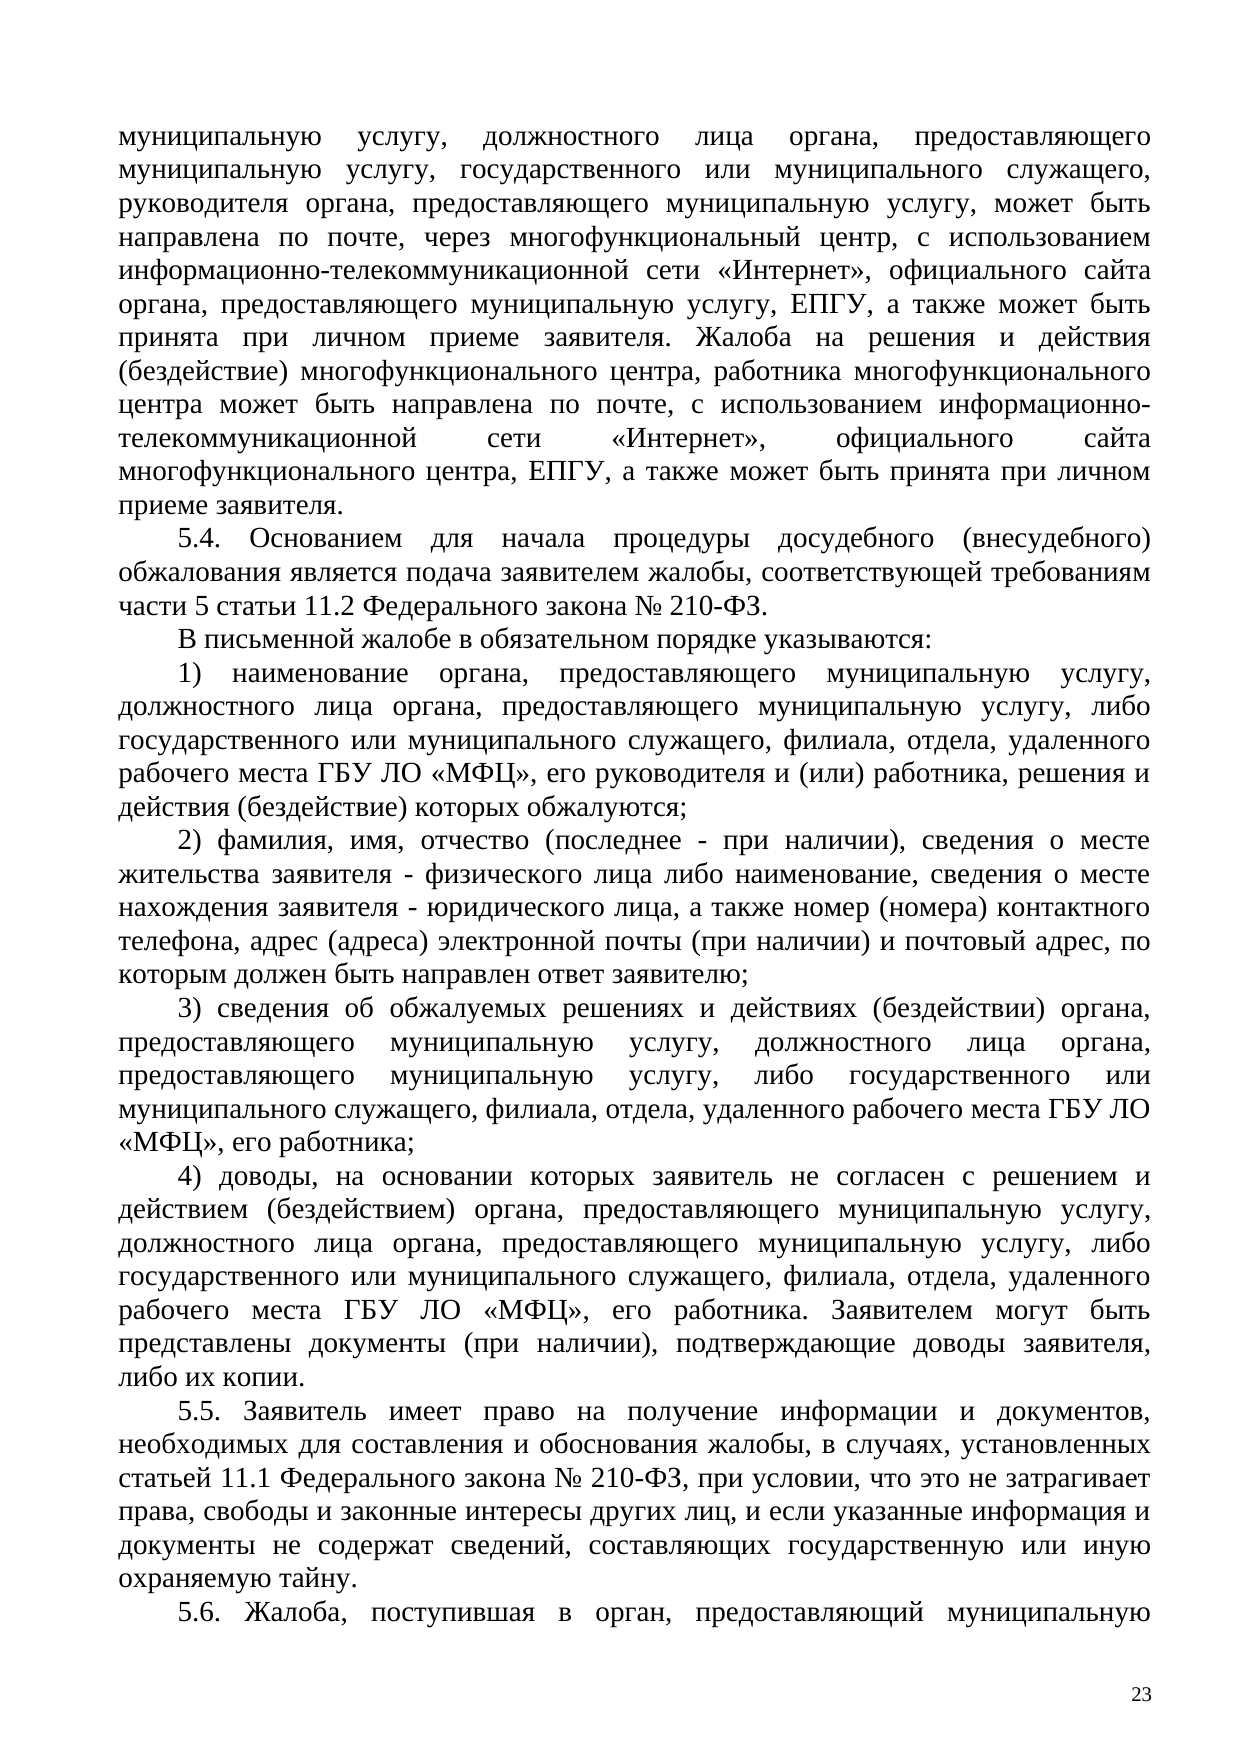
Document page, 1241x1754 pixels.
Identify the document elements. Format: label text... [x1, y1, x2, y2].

text 3) сведения об обжалуемых решениях и действиях (бездействии) органа, предоставляющего муниципальную услугу, должностного лица органа, предоставляющего муниципальную услугу, либо государственного или муниципального служащего, филиала, отдела, удаленного рабочего места ГБУ ЛО «МФЦ», его работника; [118, 990, 1152, 1158]
text 5.4. Основанием для начала процедуры досудебного (внесудебного) обжалования является подача заявителем жалобы, соответствующей требованиям части 5 статьи 11.2 Федерального закона № 210-ФЗ. [118, 521, 1152, 621]
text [118, 118, 1152, 521]
text 2) фамилия, имя, отчество (последнее - при наличии), сведения о месте жительства заявителя - физического лица либо наименование, сведения о месте нахождения заявителя - юридического лица, а также номер (номера) контактного телефона, адрес (адреса) электронной почты (при наличии) и почтовый адрес, по которым должен быть направлен ответ заявителю; [118, 822, 1152, 990]
text В письменной жалобе в обязательном порядке указываются: [118, 621, 1152, 655]
text 5.5. Заявитель имеет право на получение информации и документов, необходимых для составления и обоснования жалобы, в случаях, установленных статьей 11.1 Федерального закона № 210-ФЗ, при условии, что это не затрагивает права, свободы и законные интересы других лиц, и если указанные информация и документы не содержат сведений, составляющих государственную или иную охраняемую тайну. [118, 1393, 1152, 1594]
text 1) наименование органа, предоставляющего муниципальную услугу, должностного лица органа, предоставляющего муниципальную услугу, либо государственного или муниципального служащего, филиала, отдела, удаленного рабочего места ГБУ ЛО «МФЦ», его руководителя и (или) работника, решения и действия (бездействие) которых обжалуются; [118, 655, 1152, 822]
text 4) доводы, на основании которых заявитель не согласен с решением и действием (бездействием) органа, предоставляющего муниципальную услугу, должностного лица органа, предоставляющего муниципальную услугу, либо государственного или муниципального служащего, филиала, отдела, удаленного рабочего места ГБУ ЛО «МФЦ», его работника. Заявителем могут быть представлены документы (при наличии), подтверждающие доводы заявителя, либо их копии. [118, 1158, 1152, 1393]
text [118, 1594, 1152, 1627]
